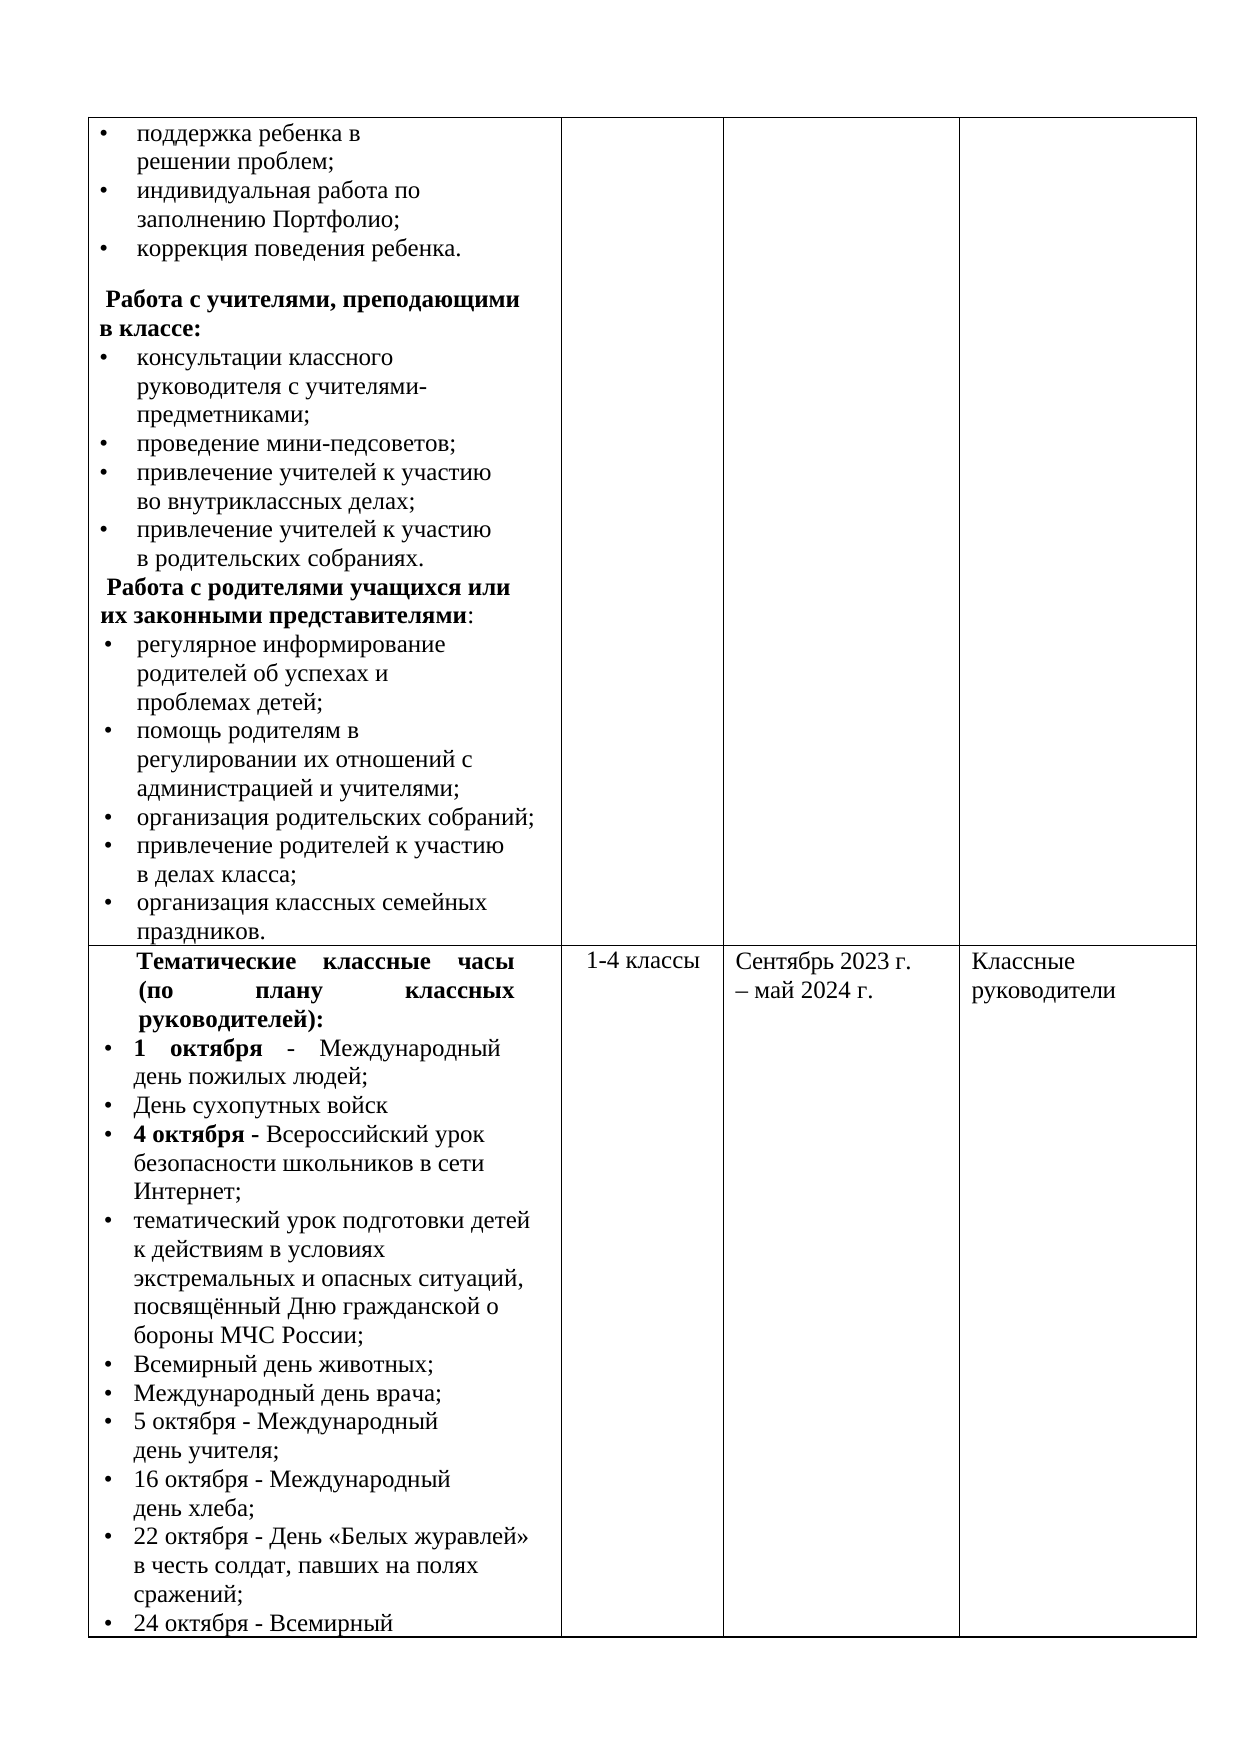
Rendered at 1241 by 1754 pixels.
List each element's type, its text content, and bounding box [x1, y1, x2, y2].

table_header [562, 118, 723, 945]
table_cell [89, 946, 561, 1636]
table_header [724, 118, 959, 945]
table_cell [724, 946, 959, 1636]
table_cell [960, 946, 1196, 1636]
table_header поддержка ребенка в решении проблем; индивидуальная работа по заполнению Портфолио; коррекция поведения ребенка. Работа с учителями, преподающими в классе: консультации классного руководителя с учителями-предметниками; проведение мини-педсоветов; привлечение учителей к участию во внутриклассных делах; привлечение учителей к участию в родительских собраниях. Работа с родителями учащихся или их законными представителями: регулярное информирование родителей об успехах и проблемах детей; помощь родителям в регулировании их отношений с администрацией и учителями; организация родительских собраний; привлечение родителей к участию в делах класса; организация классных семейных праздников. [89, 118, 561, 945]
table_header [960, 118, 1196, 945]
table_cell 1-4 классы [562, 946, 723, 1636]
